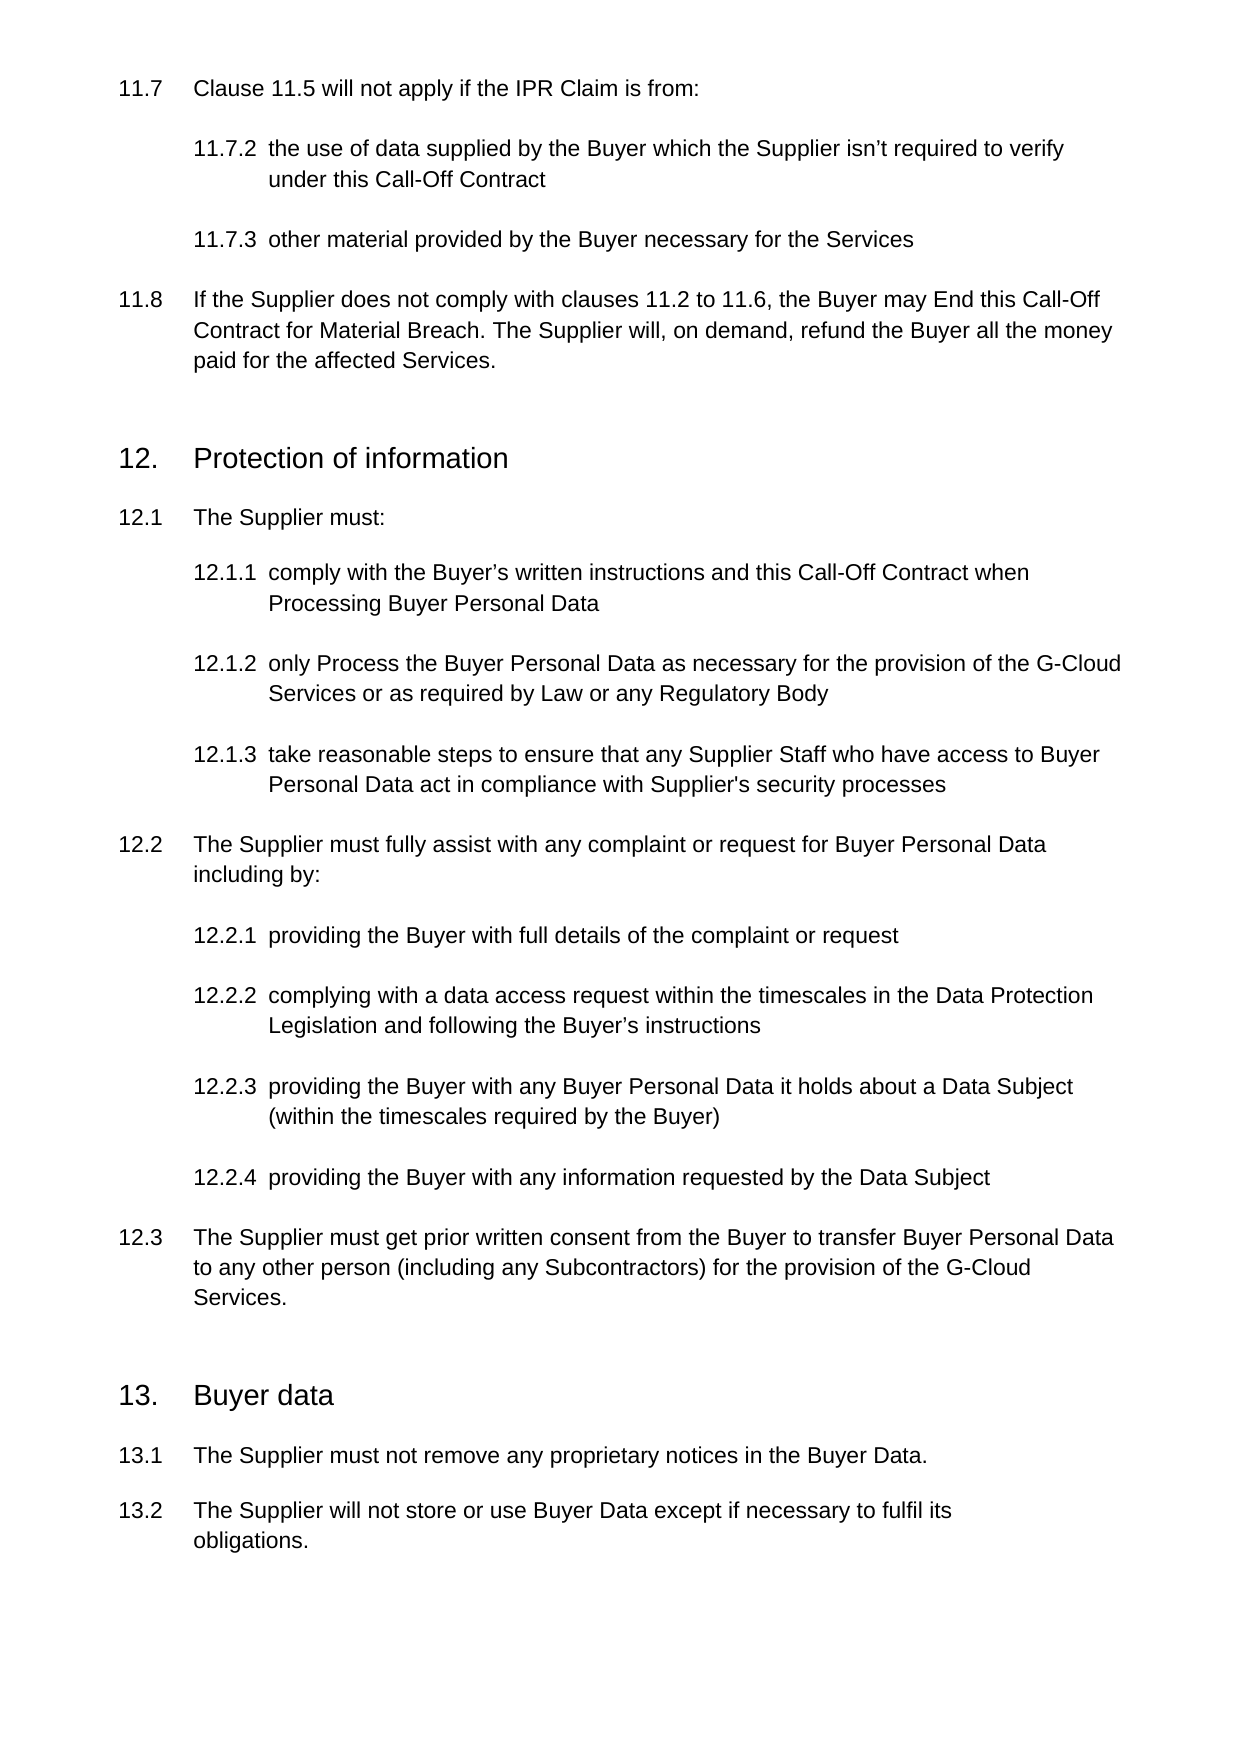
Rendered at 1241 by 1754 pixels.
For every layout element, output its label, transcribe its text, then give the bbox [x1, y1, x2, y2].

subtitle 13. Buyer data [118, 1378, 1122, 1412]
text 13.2 The Supplier will not store or use Buyer Data except if necessary to fulfil its [118, 1497, 1122, 1523]
text 12.1.2 only Process the Buyer Personal Data as necessary for the provision of the G-Cloud Services or as required by Law or any Regulatory Body [193, 650, 1122, 707]
text 12.2 The Supplier must fully assist with any complaint or request for Buyer Personal Data including by: [118, 831, 1122, 888]
text 12.2.1 providing the Buyer with full details of the complaint or request [118, 922, 1122, 948]
text 12.2.3 providing the Buyer with any Buyer Personal Data it holds about a Data Subject (within the timescales required by the Buyer) [193, 1073, 1122, 1129]
text 12.2.2 complying with a data access request within the timescales in the Data Protection Legislation and following the Buyer’s instructions [193, 982, 1122, 1039]
text 12.3 The Supplier must get prior written consent from the Buyer to transfer Buyer Personal Data to any other person (including any Subcontractors) for the provision of the G-Cloud Services. [118, 1224, 1122, 1311]
text 13.1 The Supplier must not remove any proprietary notices in the Buyer Data. [118, 1442, 1122, 1468]
text 11.8 If the Supplier does not comply with clauses 11.2 to 11.6, the Buyer may End this Call-Off Contract for Material Breach. The Supplier will, on demand, refund the Buyer all the money paid for the affected Services. [118, 286, 1122, 373]
text 12.2.4 providing the Buyer with any information requested by the Data Subject [118, 1163, 1122, 1190]
subtitle 12. Protection of information [118, 441, 1122, 474]
text obligations. [118, 1527, 1122, 1553]
text 11.7.3 other material provided by the Buyer necessary for the Services [118, 226, 1122, 252]
text 11.7 Clause 11.5 will not apply if the IPR Claim is from: [118, 75, 1122, 101]
text 12.1.1 comply with the Buyer’s written instructions and this Call-Off Contract when Processing Buyer Personal Data [193, 559, 1122, 616]
text 11.7.2 the use of data supplied by the Buyer which the Supplier isn’t required to verify under this Call-Off Contract [193, 135, 1122, 192]
text 12.1.3 take reasonable steps to ensure that any Supplier Staff who have access to Buyer Personal Data act in compliance with Supplier's security processes [193, 741, 1122, 797]
text 12.1 The Supplier must: [118, 504, 1122, 531]
